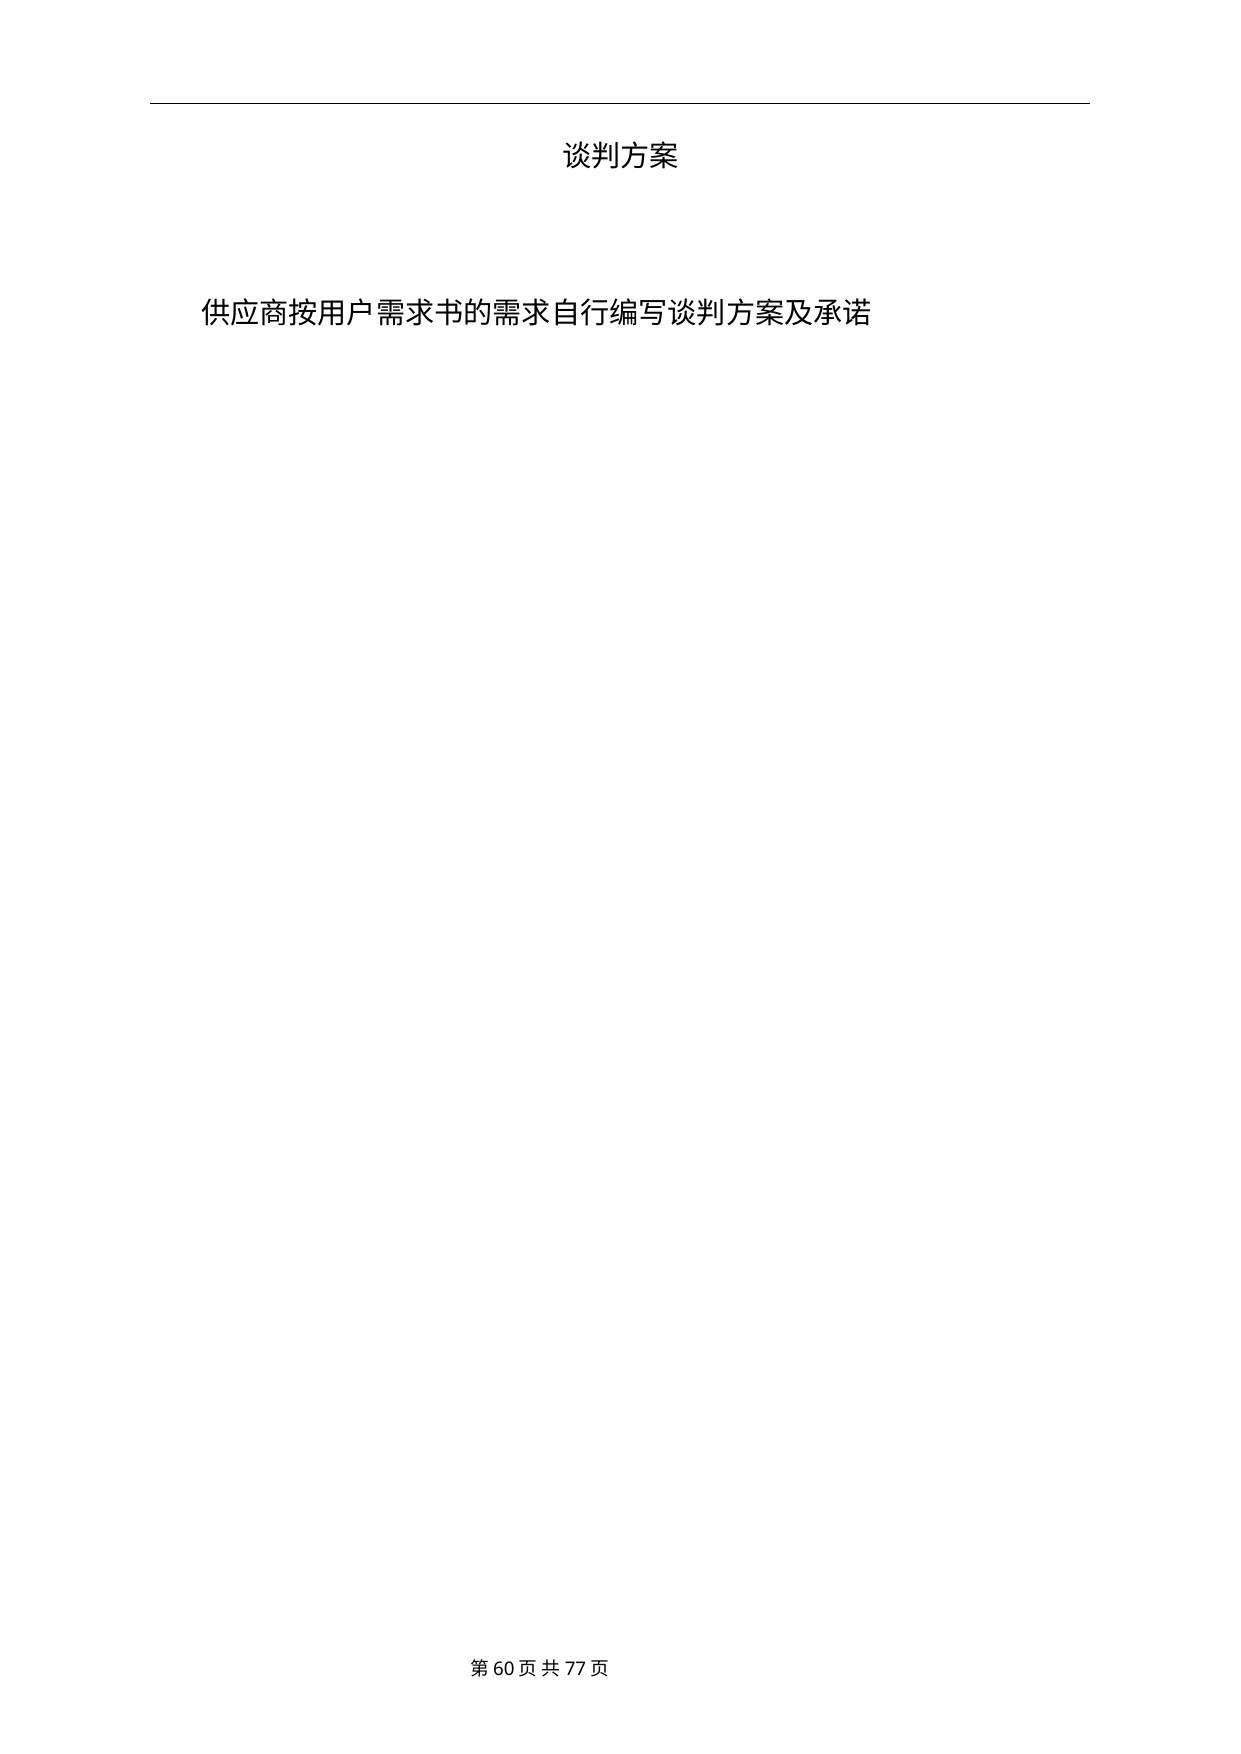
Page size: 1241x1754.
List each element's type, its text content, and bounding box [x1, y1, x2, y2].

text 谈判方案 [150, 133, 1090, 175]
text 供应商按用户需求书的需求自行编写谈判方案及承诺 [150, 282, 1090, 334]
